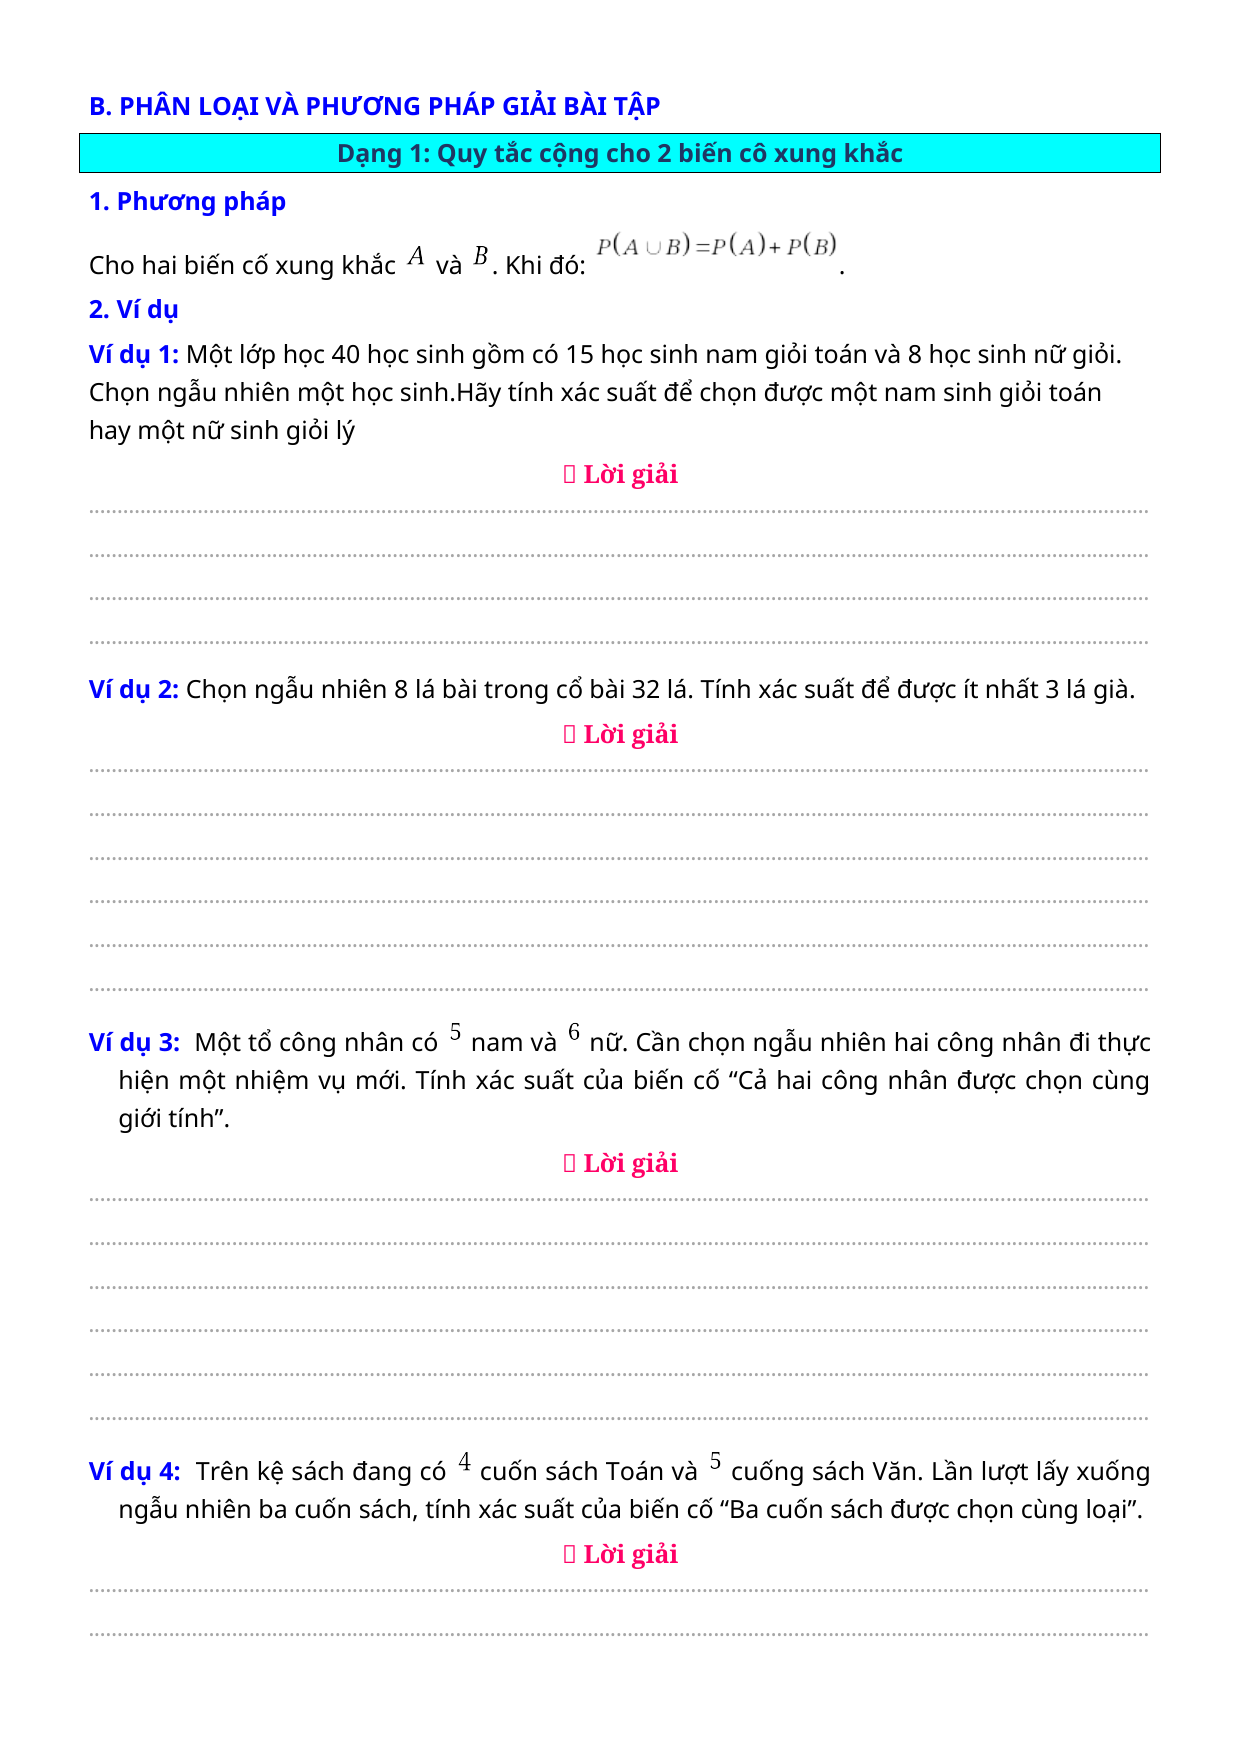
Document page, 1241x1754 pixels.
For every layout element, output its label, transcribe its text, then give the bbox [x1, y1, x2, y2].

text Ví dụ 3: Một tổ công nhân có nam và nữ. Cần chọn ngẫu nhiên hai công nhân đi thực hiện một nhiệm vụ mới. Tính xác suất của biến cố “Cả hai công nhân được chọn cùng giới tính”. [88, 1018, 1152, 1135]
subtitle Dạng 1: Quy tắc cộng cho 2 biến cô xung khắc [80, 134, 1160, 172]
text Ví dụ 2: Chọn ngẫu nhiên 8 lá bài trong cổ bài 32 lá. Tính xác suất để được ít nhất 3 lá già. [88, 672, 1152, 706]
text  Lời giải [88, 457, 1152, 491]
subtitle B. PHÂN LOẠI VÀ PHƯƠNG PHÁP GIẢI BÀI TẬP [88, 88, 1152, 123]
text Ví dụ 1: Một lớp học 40 học sinh gồm có 15 học sinh nam giỏi toán và 8 học sinh nữ giỏi. Chọn ngẫu nhiên một học sinh.Hãy tính xác suất để chọn được một nam sinh giỏi toán hay một nữ sinh giỏi lý [88, 336, 1152, 447]
text 1. Phương pháp [88, 183, 1152, 218]
text 2. Ví dụ [88, 292, 1152, 326]
text Ví dụ 4: Trên kệ sách đang có cuốn sách Toán và cuống sách Văn. Lần lượt lấy xuống ngẫu nhiên ba cuốn sách, tính xác suất của biến cố “Ba cuốn sách được chọn cùng loại”. [88, 1448, 1152, 1526]
text  Lời giải [88, 1146, 1152, 1179]
text Cho hai biến cố xung khắc và . Khi đó: . [88, 228, 1152, 282]
text  Lời giải [88, 1537, 1152, 1571]
text  Lời giải [88, 716, 1152, 750]
